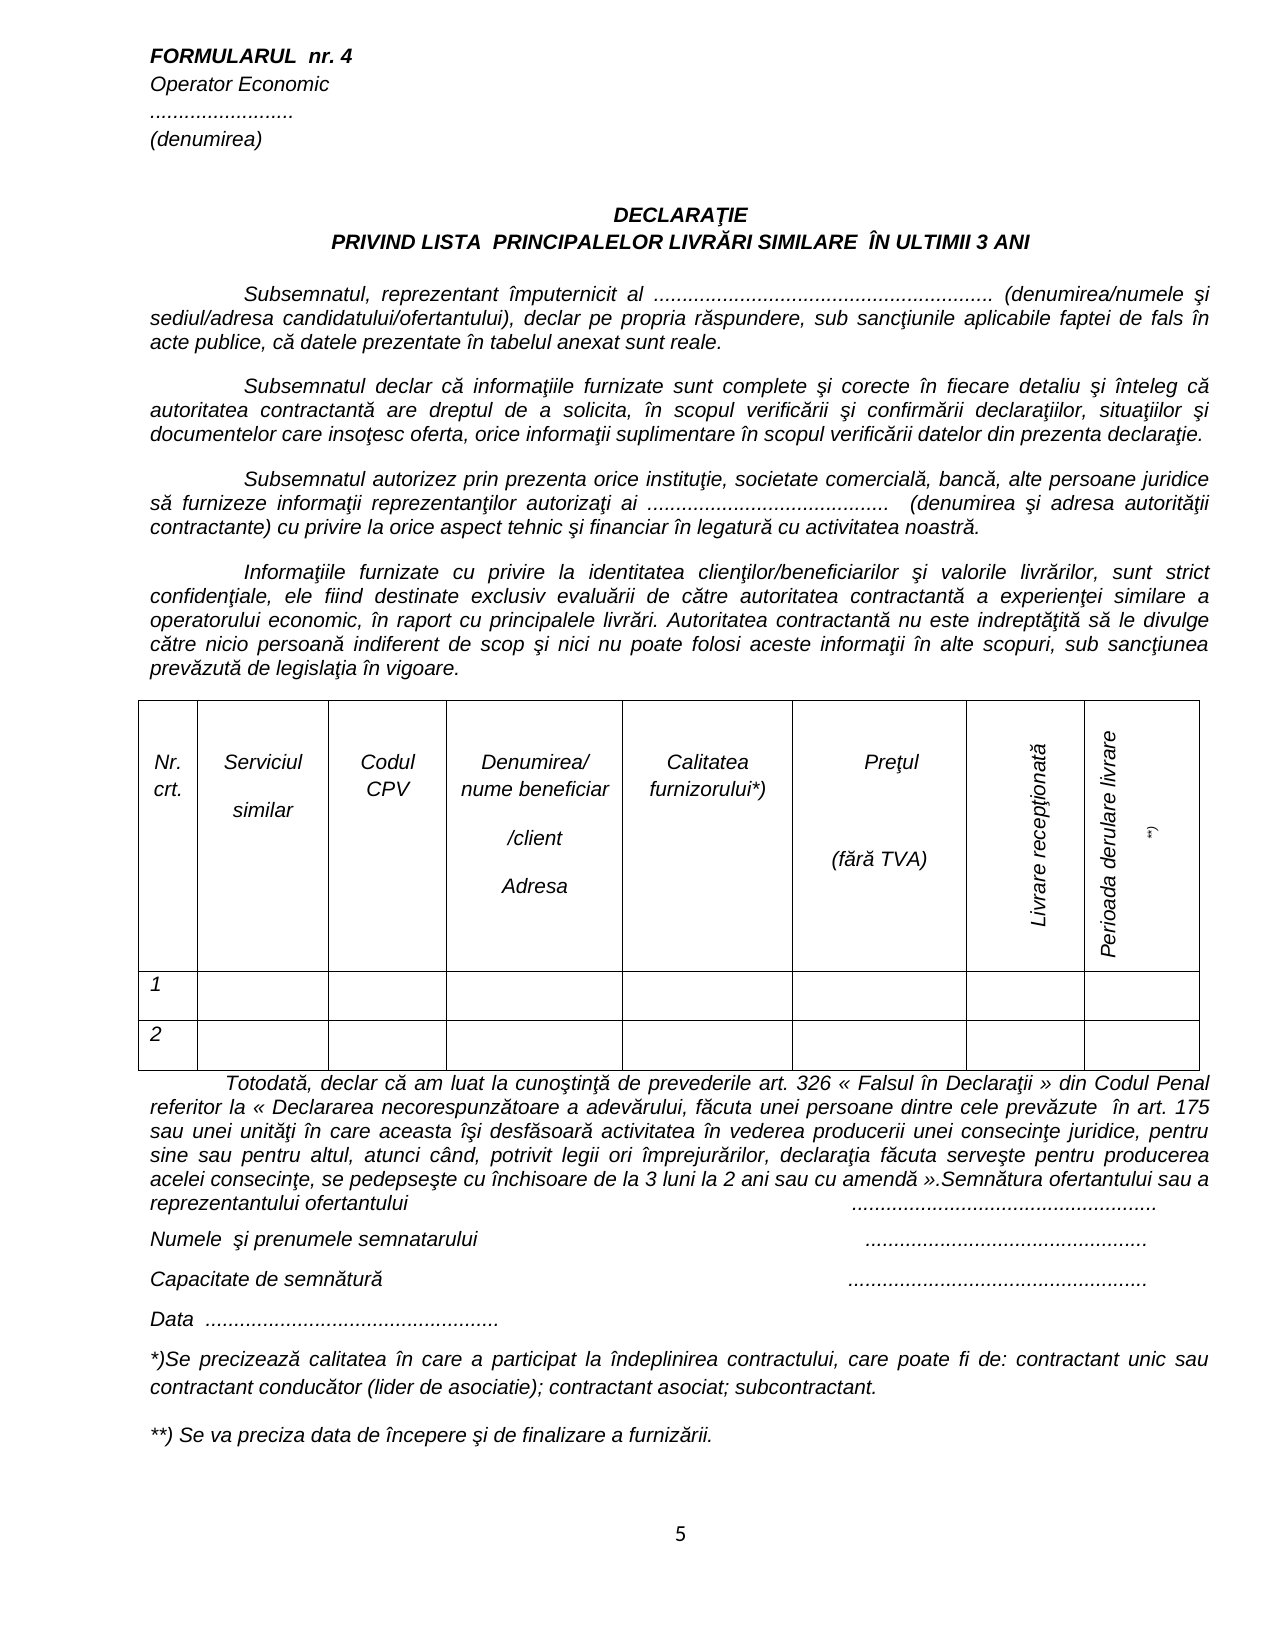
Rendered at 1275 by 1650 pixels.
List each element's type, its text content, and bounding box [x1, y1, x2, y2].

text DECLARAŢIE [150, 203, 1211, 227]
text Capacitate de semnătură .................................................... [150, 1267, 1211, 1291]
table_header Livrare recepţionată [967, 701, 1084, 971]
table_cell [967, 1021, 1084, 1070]
table_cell [623, 972, 792, 1020]
table_cell [1085, 1021, 1199, 1070]
table_header Calitatea furnizorului*) [623, 701, 792, 971]
table_cell [793, 972, 966, 1020]
text Subsemnatul, reprezentant împuternicit al ........................................................... (denumirea/numele şi sediul/adresa candidatului/ofertantului), declar pe propria răspundere, sub sancţiunile aplicabile faptei de fals în acte publice, că datele prezentate în tabelul anexat sunt reale. [150, 282, 1211, 353]
table_cell [1085, 972, 1199, 1020]
table_cell [623, 1021, 792, 1070]
text Numele şi prenumele semnatarului ................................................. [150, 1227, 1211, 1251]
table_cell [793, 1021, 966, 1070]
text Subsemnatul declar că informaţiile furnizate sunt complete şi corecte în fiecare detaliu şi înteleg că autoritatea contractantă are dreptul de a solicita, în scopul verificării şi confirmării declaraţiilor, situaţiilor şi documentelor care insoţesc oferta, orice informaţii suplimentare în scopul verificării datelor din prezenta declaraţie. [150, 374, 1211, 446]
text FORMULARUL nr. 4 [150, 44, 1211, 68]
text **) Se va preciza data de începere şi de finalizare a furnizării. [150, 1423, 1211, 1447]
table_cell [447, 1021, 622, 1070]
text Subsemnatul autorizez prin prezenta orice instituţie, societate comercială, bancă, alte persoane juridice să furnizeze informaţii reprezentanţilor autorizaţi ai .......................................... (denumirea şi adresa autorităţii contractante) cu privire la orice aspect tehnic şi financiar în legatură cu activitatea noastră. [150, 467, 1211, 539]
table_cell [967, 972, 1084, 1020]
text Totodată, declar că am luat la cunoştinţă de prevederile art. 326 « Falsul în Declaraţii » din Codul Penal referitor la « Declararea necorespunzătoare a adevărului, făcuta unei persoane dintre cele prevăzute în art. 175 sau unei unităţi în care aceasta îşi desfăsoară activitatea în vederea producerii unei consecinţe juridice, pentru sine sau pentru altul, atunci când, potrivit legii ori împrejurărilor, declaraţia făcuta serveşte pentru producerea acelei consecinţe, se pedepseşte cu închisoare de la 3 luni la 2 ani sau cu amendă ».Semnătura ofertantului sau a reprezentantului ofertantului ..................................................... [150, 1071, 1211, 1215]
table_header Nr. crt. [139, 701, 197, 971]
text *)Se precizează calitatea în care a participat la îndeplinirea contractului, care poate fi de: contractant unic sau contractant conducător (lider de asociatie); contractant asociat; subcontractant. [150, 1347, 1211, 1399]
text Informaţiile furnizate cu privire la identitatea clienţilor/beneficiarilor şi valorile livrărilor, sunt strict confidenţiale, ele fiind destinate exclusiv evaluării de către autoritatea contractantă a experienţei similare a operatorului economic, în raport cu principalele livrări. Autoritatea contractantă nu este indreptăţită să le divulge către nicio persoană indiferent de scop şi nici nu poate folosi aceste informaţii în alte scopuri, sub sancţiunea prevăzută de legislaţia în vigoare. [150, 560, 1211, 679]
text (denumirea) [150, 127, 1211, 151]
table_cell [198, 972, 328, 1020]
text Data ................................................... [150, 1307, 1211, 1331]
table_cell [329, 972, 446, 1020]
table_header Codul CPV [329, 701, 446, 971]
table_cell 2 [139, 1021, 197, 1070]
text PRIVIND LISTA PRINCIPALELOR LIVRĂRI SIMILARE ÎN ULTIMII 3 ANI [150, 230, 1211, 254]
table_cell [447, 972, 622, 1020]
table_header Preţul (fără TVA) [793, 701, 966, 971]
table_cell 1 [139, 972, 197, 1020]
table_cell [198, 1021, 328, 1070]
text Operator Economic [150, 72, 1211, 96]
table_header Serviciul similar [198, 701, 328, 971]
text ......................... [150, 99, 1211, 123]
table_cell [329, 1021, 446, 1070]
table_header Denumirea/nume beneficiar /client Adresa [447, 701, 622, 971]
table_header Perioada derulare livrare **) [1085, 701, 1199, 971]
